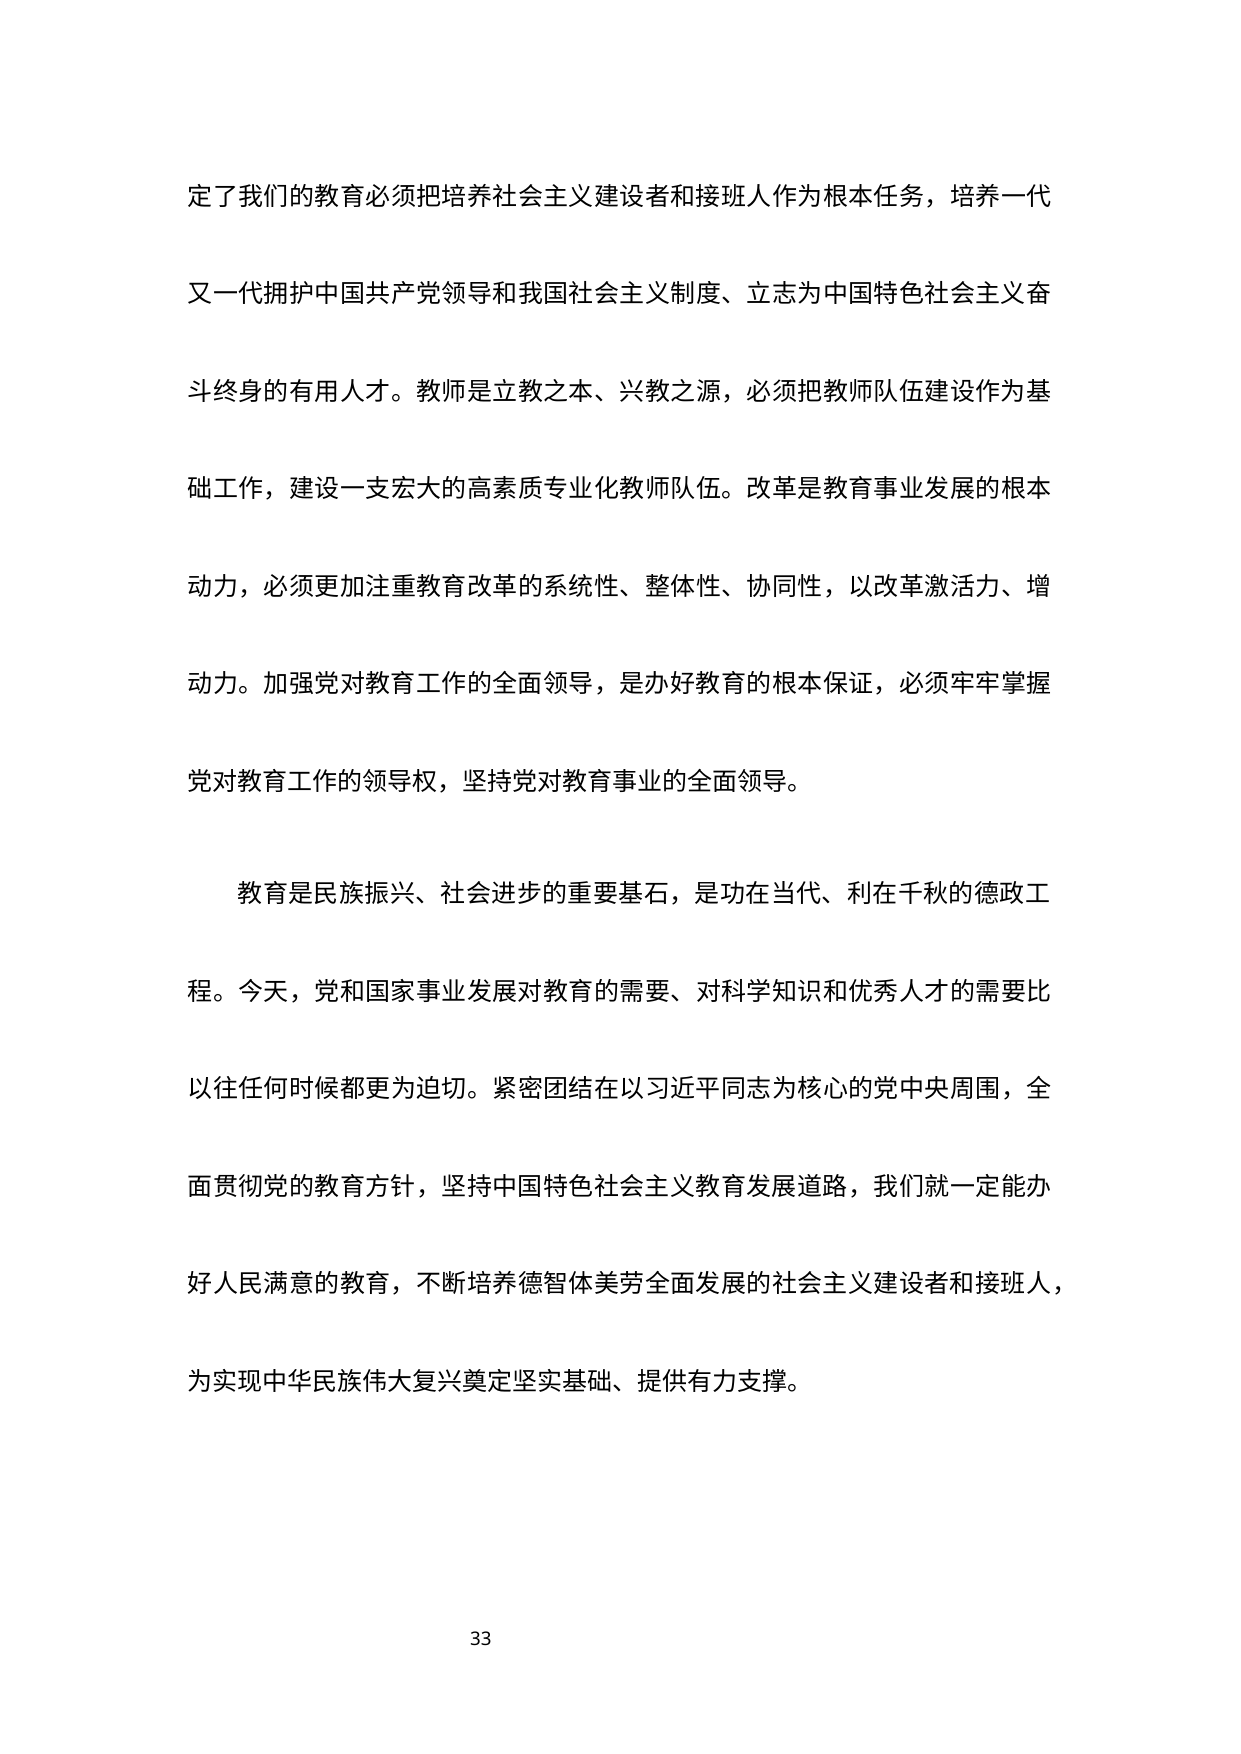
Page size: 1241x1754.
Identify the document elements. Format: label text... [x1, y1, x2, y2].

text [187, 162, 1053, 812]
text 教育是民族振兴、社会进步的重要基石，是功在当代、利在千秋的德政工程。今天，党和国家事业发展对教育的需要、对科学知识和优秀人才的需要比以往任何时候都更为迫切。紧密团结在以习近平同志为核心的党中央周围，全面贯彻党的教育方针，坚持中国特色社会主义教育发展道路，我们就一定能办好人民满意的教育，不断培养德智体美劳全面发展的社会主义建设者和接班人，为实现中华民族伟大复兴奠定坚实基础、提供有力支撑。 [187, 859, 1053, 1412]
